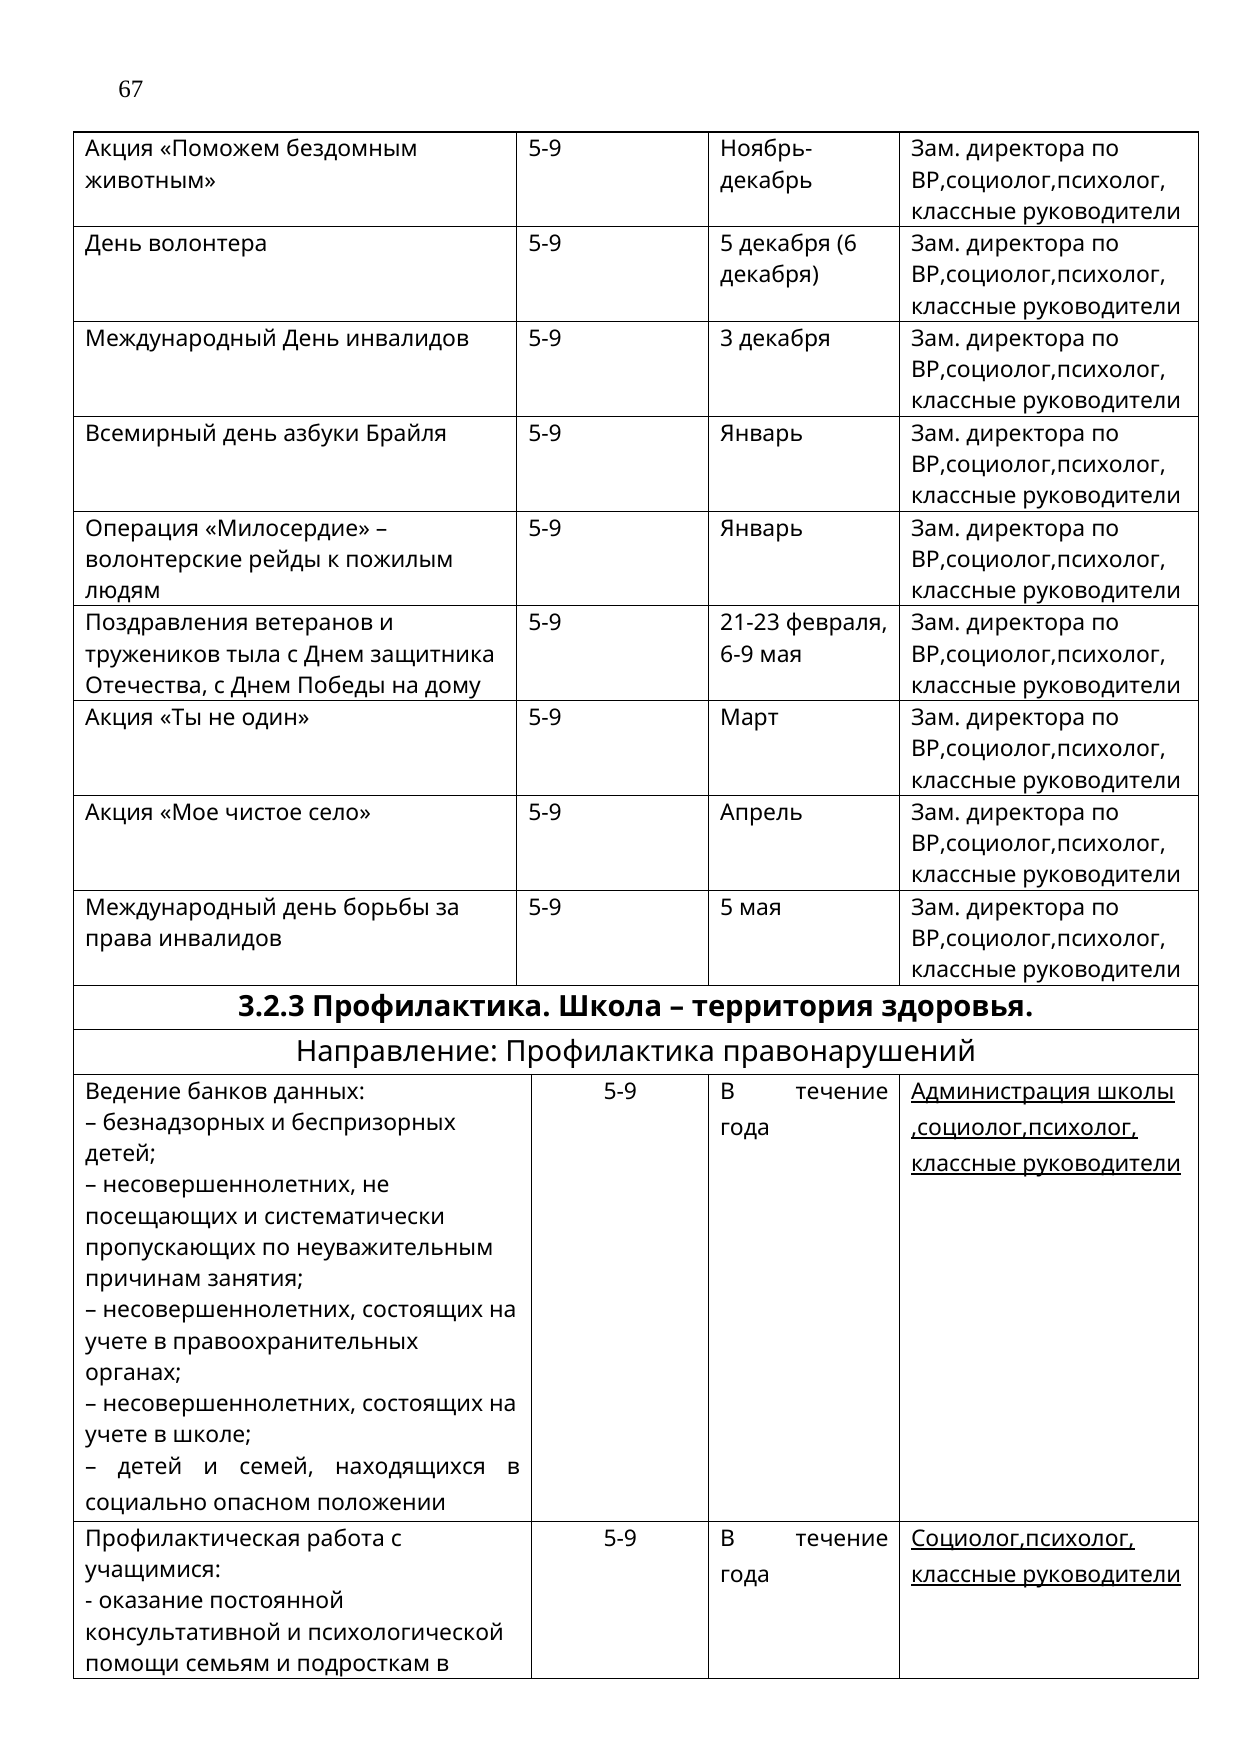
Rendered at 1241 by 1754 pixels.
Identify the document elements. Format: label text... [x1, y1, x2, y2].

table_cell Поздравления ветеранов и тружеников тыла с Днем защитника Отечества, с Днем Победы на дому [74, 606, 516, 700]
table_cell Направление: Профилактика правонарушений [74, 1030, 1198, 1074]
table_cell 3 декабря [709, 322, 899, 416]
table_cell Акция «Ты не один» [74, 701, 516, 795]
table_cell Акция «Мое чистое село» [74, 796, 516, 890]
table_cell 5 декабря (6 декабря) [709, 227, 899, 321]
table_cell Зам. директора по ВР,социолог,психолог, классные руководители [900, 322, 1198, 416]
table_cell Зам. директора по ВР,социолог,психолог, классные руководители [900, 891, 1198, 984]
table_cell В течение года [709, 1522, 899, 1678]
table_cell Зам. директора по ВР,социолог,психолог, классные руководители [900, 417, 1198, 511]
table_cell Январь [709, 512, 899, 605]
table_cell Ведение банков данных: – безнадзорных и беспризорных детей; – несовершеннолетних, не посещающих и систематически пропускающих по неуважительным причинам занятия; – несовершеннолетних, состоящих на учете в правоохранительных органах; – несовершеннолетних, состоящих на учете в школе; – детей и семей, находящихся в социально опасном положении [74, 1075, 531, 1521]
table_cell 5-9 [517, 417, 708, 511]
table_cell 5-9 [517, 322, 708, 416]
table_cell 5-9 [532, 1522, 708, 1678]
table_cell 5-9 [517, 701, 708, 795]
table_cell Январь [709, 417, 899, 511]
table_cell Ноябрь-декабрь [709, 133, 899, 226]
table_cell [900, 227, 1198, 321]
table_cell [74, 1522, 531, 1678]
table_cell 5-9 [517, 891, 708, 984]
table_cell 5-9 [517, 512, 708, 605]
table_cell В течение года [709, 1075, 899, 1521]
table_cell 5-9 [517, 796, 708, 890]
table_cell День волонтера [74, 227, 516, 321]
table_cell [900, 1522, 1198, 1678]
table_cell Апрель [709, 796, 899, 890]
table_cell Акция «Поможем бездомным животным» [74, 133, 516, 226]
table_cell Международный День инвалидов [74, 322, 516, 416]
table_cell Международный день борьбы за права инвалидов [74, 891, 516, 984]
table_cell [900, 133, 1198, 226]
table_cell 3.2.3 Профилактика. Школа – территория здоровья. [74, 986, 1198, 1029]
table_cell 5-9 [532, 1075, 708, 1521]
table_cell 5-9 [517, 133, 708, 226]
table_cell 5 мая [709, 891, 899, 984]
table_cell Администрация школы ,социолог,психолог, классные руководители [900, 1075, 1198, 1521]
table_cell Всемирный день азбуки Брайля [74, 417, 516, 511]
table_cell Зам. директора по ВР,социолог,психолог, классные руководители [900, 796, 1198, 890]
table_cell Зам. директора по ВР,социолог,психолог, классные руководители [900, 606, 1198, 700]
table_cell 21-23 февраля, 6-9 мая [709, 606, 899, 700]
table_cell Март [709, 701, 899, 795]
table_cell Операция «Милосердие» – волонтерские рейды к пожилым людям [74, 512, 516, 605]
table_cell 5-9 [517, 227, 708, 321]
table_cell Зам. директора по ВР,социолог,психолог, классные руководители [900, 701, 1198, 795]
table_cell 5-9 [517, 606, 708, 700]
table_cell Зам. директора по ВР,социолог,психолог, классные руководители [900, 512, 1198, 605]
